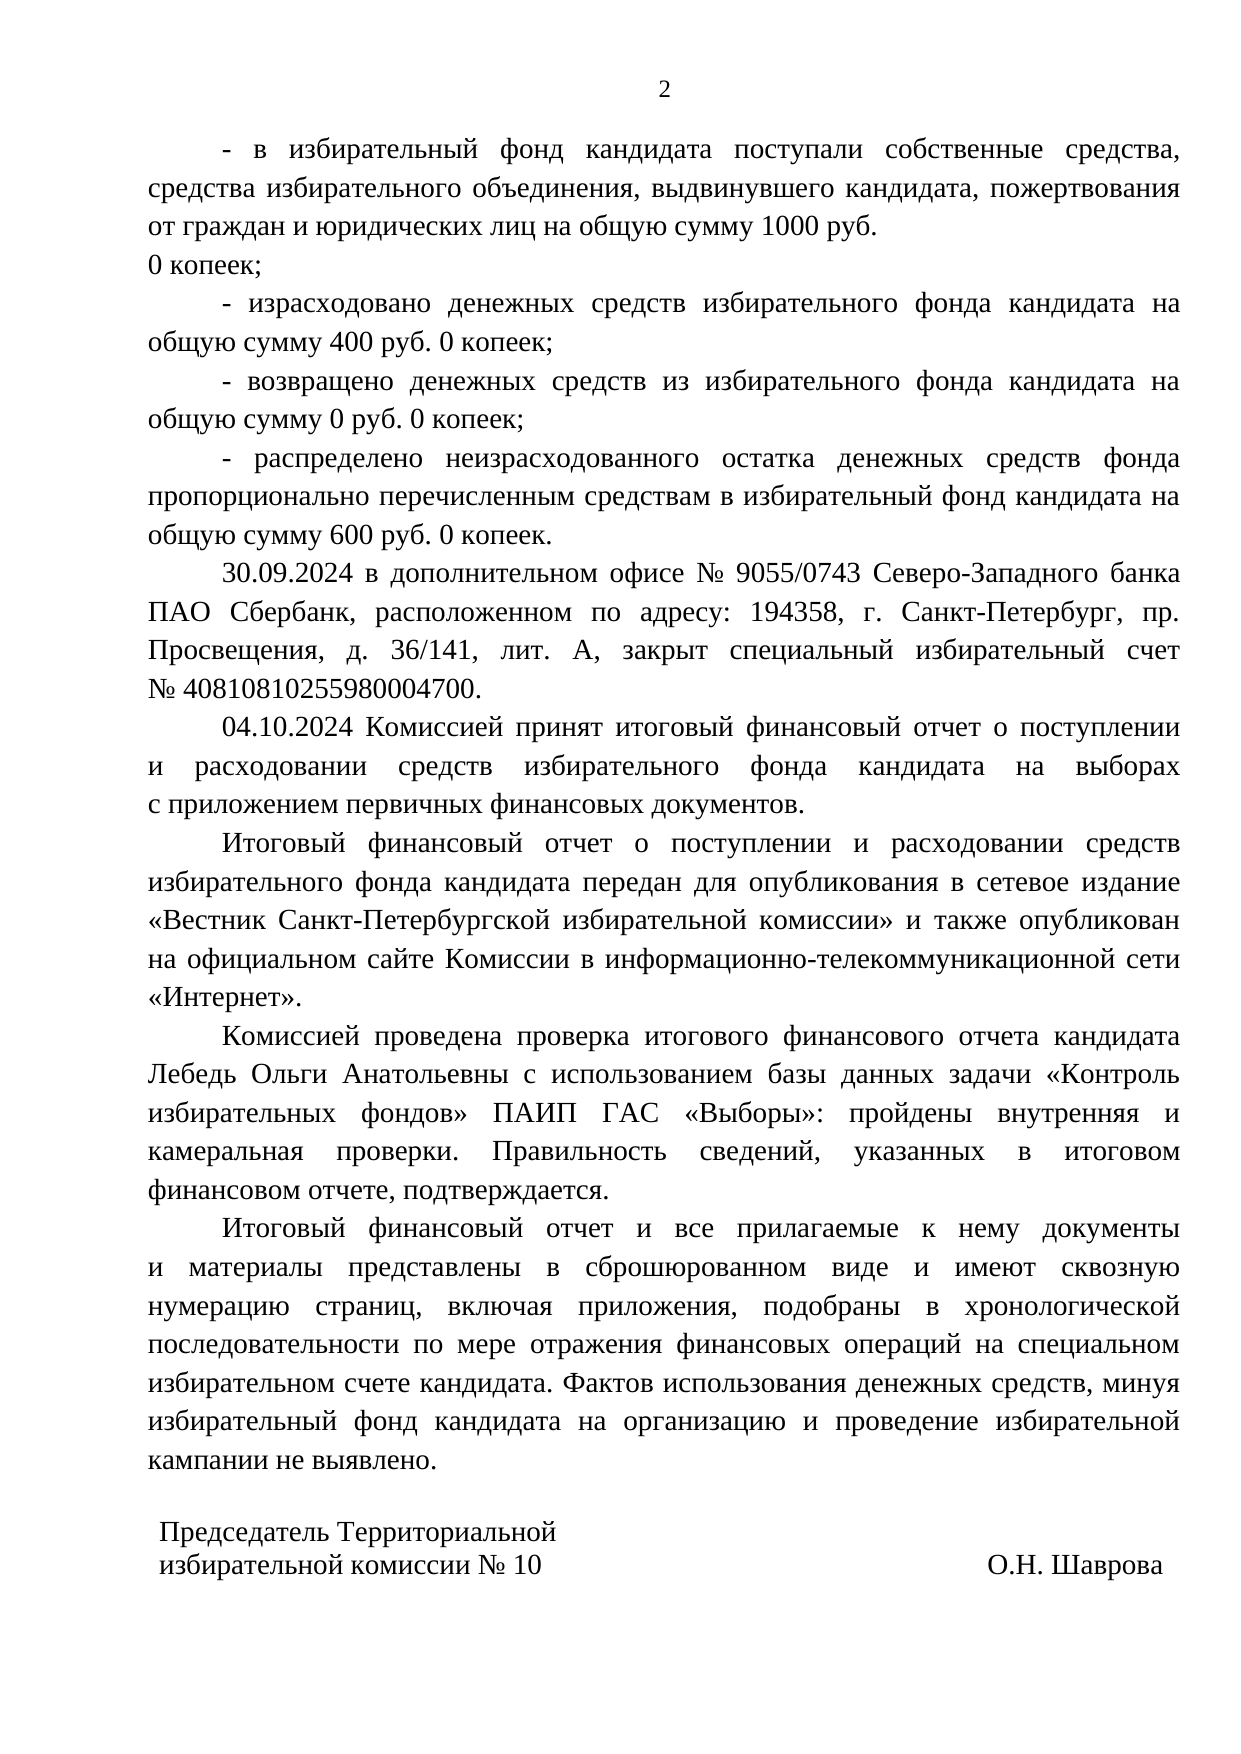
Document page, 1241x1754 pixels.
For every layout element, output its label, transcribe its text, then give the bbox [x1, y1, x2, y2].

text Итоговый финансовый отчет и все прилагаемые к нему документы и материалы представлены в сброшюрованном виде и имеют сквозную нумерацию страниц, включая приложения, подобраны в хронологической последовательности по мере отражения финансовых операций на специальном избирательном счете кандидата. Фактов использования денежных средств, минуя избирательный фонд кандидата на организацию и проведение избирательной кампании не выявлено. [148, 1211, 1181, 1475]
text - израсходовано денежных средств избирательного фонда кандидата на общую сумму 400 руб. 0 копеек; [148, 286, 1181, 358]
table_header О.Н. Шаврова [912, 1514, 1174, 1581]
text 04.10.2024 Комиссией принят итоговый финансовый отчет о поступлении и расходовании средств избирательного фонда кандидата на выборах с приложением первичных финансовых документов. [148, 709, 1181, 820]
text - возвращено денежных средств из избирательного фонда кандидата на общую сумму 0 руб. 0 копеек; [148, 363, 1181, 435]
text Комиссией проведена проверка итогового финансового отчета кандидата Лебедь Ольги Анатольевны с использованием базы данных задачи «Контроль избирательных фондов» ПАИП ГАС «Выборы»: пройдены внутренняя и камеральная проверки. Правильность сведений, указанных в итоговом финансовом отчете, подтверждается. [148, 1018, 1181, 1206]
text 30.09.2024 в дополнительном офисе № 9055/0743 Северо-Западного банка ПАО Сбербанк, расположенном по адресу: 194358, г. Санкт-Петербург, пр. Просвещения, д. 36/141, лит. А, закрыт специальный избирательный счет № 40810810255980004700. [148, 555, 1181, 704]
text - в избирательный фонд кандидата поступали собственные средства, средства избирательного объединения, выдвинувшего кандидата, пожертвования от граждан и юридических лиц на общую сумму 1000 руб. [148, 131, 1181, 242]
table_header Председатель Территориальной избирательной комиссии № 10 [148, 1514, 912, 1581]
text - распределено неизрасходованного остатка денежных средств фонда пропорционально перечисленным средствам в избирательный фонд кандидата на общую сумму 600 руб. 0 копеек. [148, 440, 1181, 550]
text 0 копеек; [148, 247, 1181, 281]
text Итоговый финансовый отчет о поступлении и расходовании средств избирательного фонда кандидата передан для опубликования в сетевое издание «Вестник Санкт-Петербургской избирательной комиссии» и также опубликован на официальном сайте Комиссии в информационно-телекоммуникационной сети «Интернет». [148, 825, 1181, 1013]
